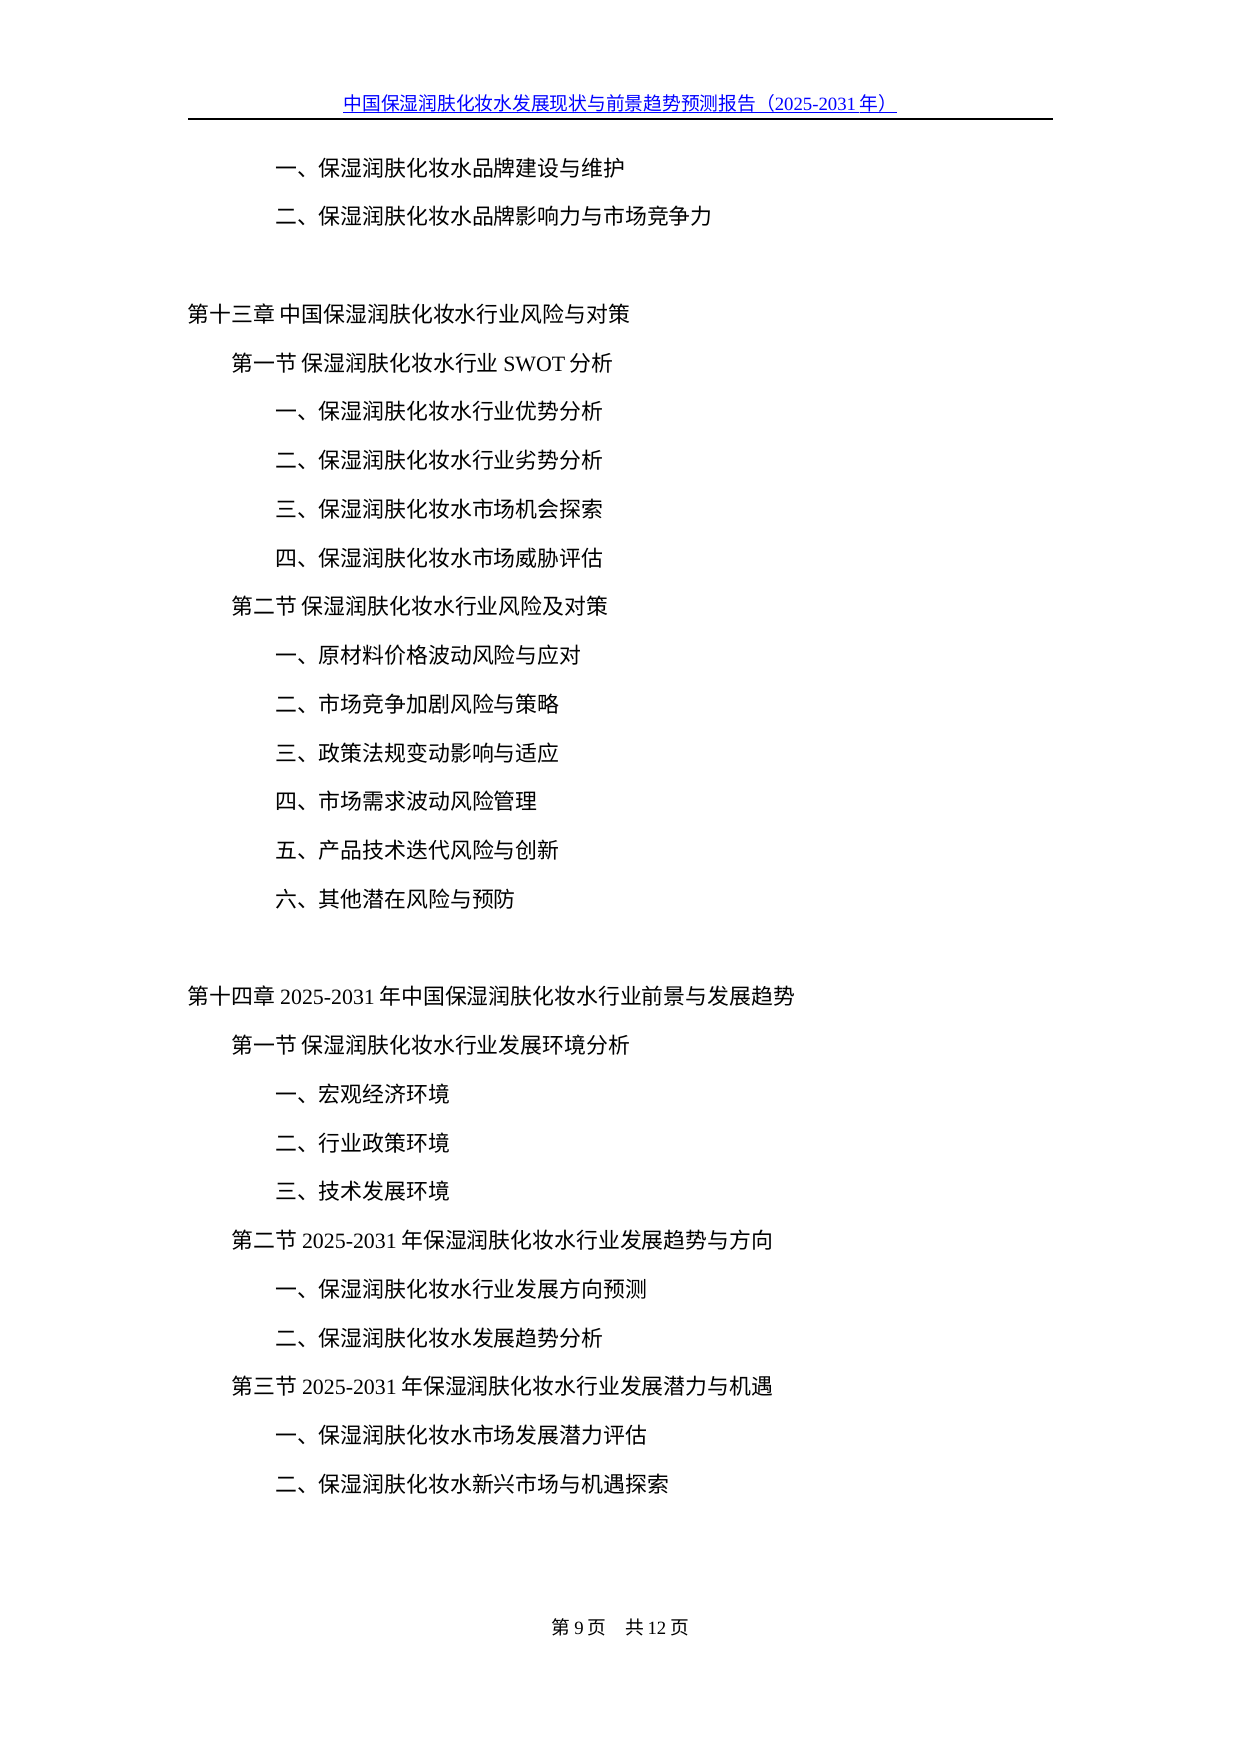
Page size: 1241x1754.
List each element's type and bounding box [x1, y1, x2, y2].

text [187, 150, 1053, 1499]
